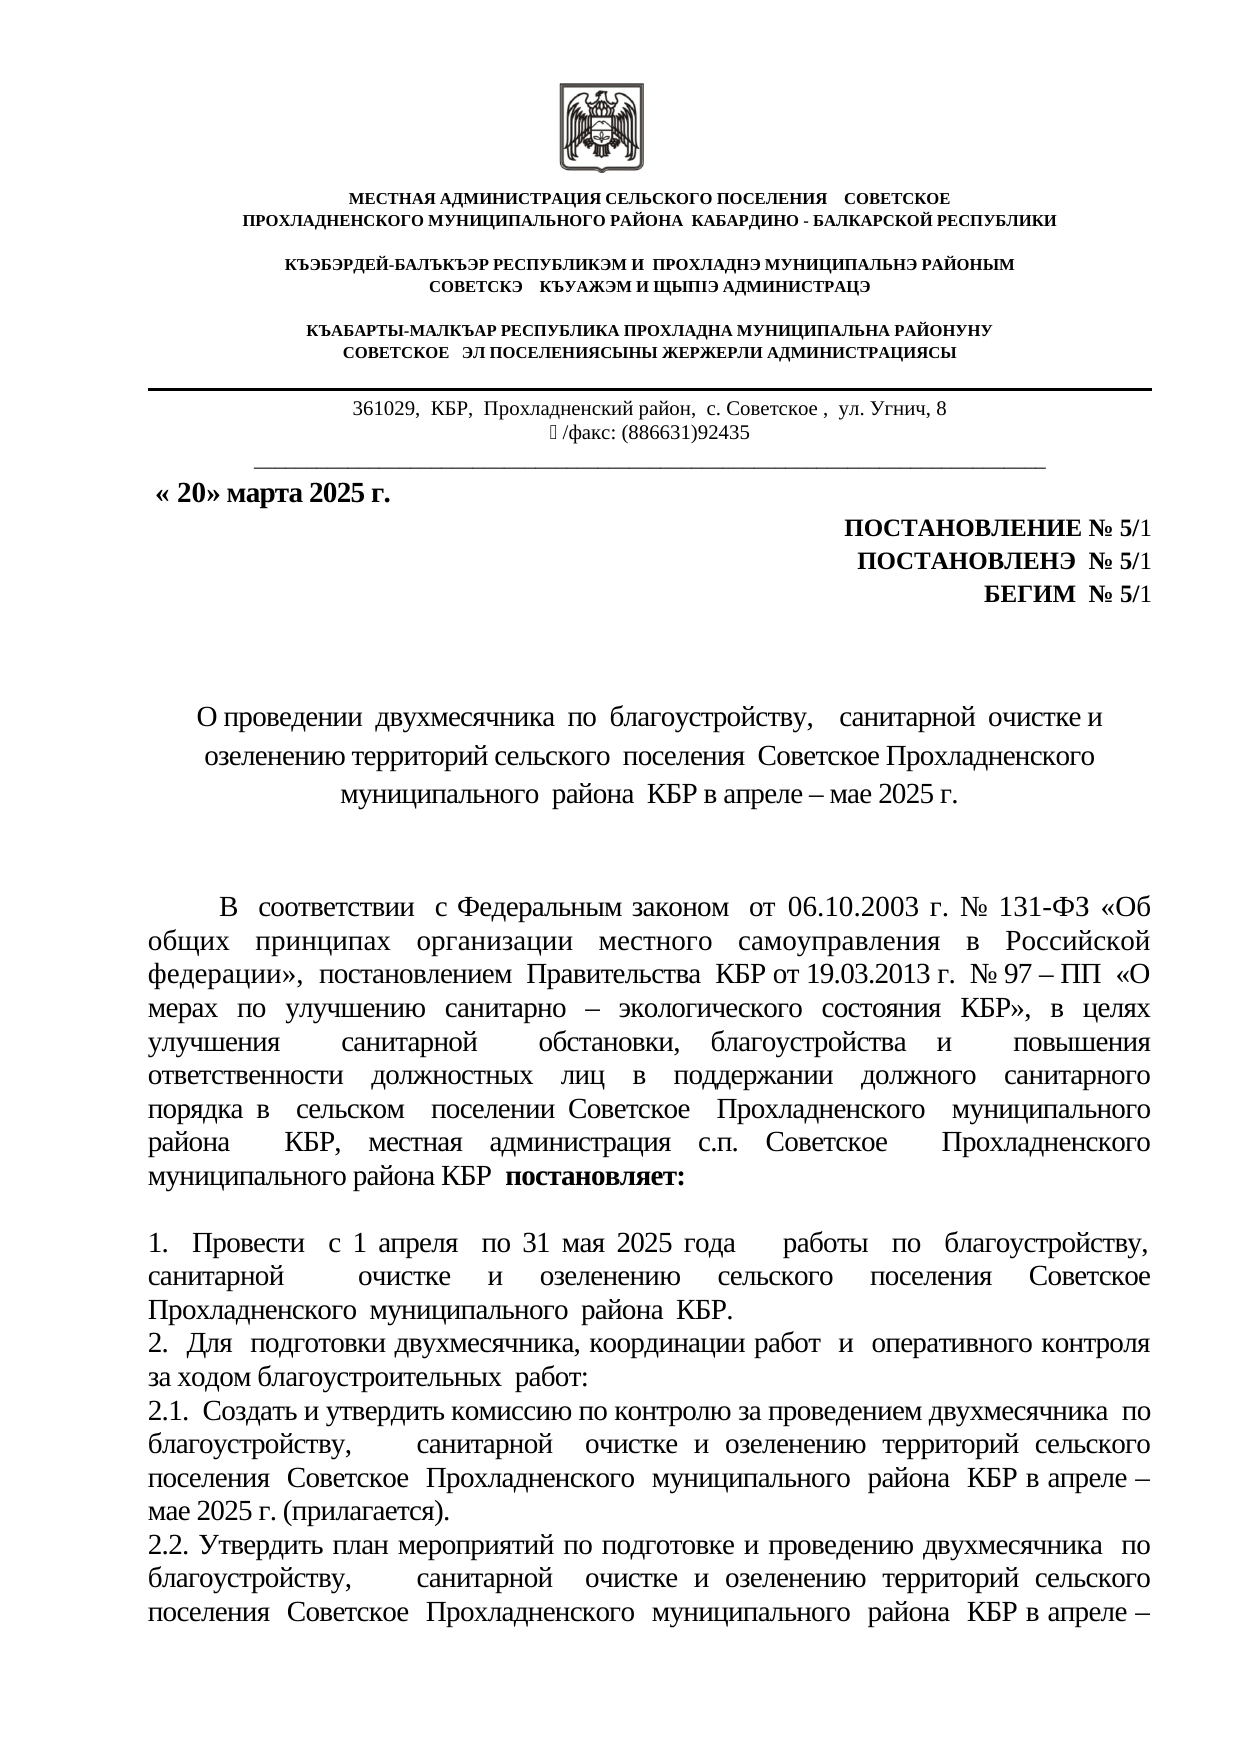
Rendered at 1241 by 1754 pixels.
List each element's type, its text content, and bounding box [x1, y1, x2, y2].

text ПОСТАНОВЛЕНИЕ № 5/1 [148, 513, 1152, 542]
text ПОСТАНОВЛЕНЭ № 5/1 [148, 546, 1152, 575]
text СОВЕТСКОЕ ЭЛ ПОСЕЛЕНИЯСЫНЫ ЖЕРЖЕРЛИ АДМИНИСТРАЦИЯСЫ [148, 343, 1152, 362]
text О проведении двухмесячника по благоустройству, санитарной очистке и озеленению территорий сельского поселения Советское Прохладненского муниципального района КБР в апреле – мае 2025 г. [148, 699, 1152, 810]
text В соответствии с Федеральным законом от 06.10.2003 г. № 131-ФЗ «Об общих принципах организации местного самоуправления в Российской федерации», постановлением Правительства КБР от 19.03.2013 г. № 97 – ПП «О мерах по улучшению санитарно – экологического состояния КБР», в целях улучшения санитарной обстановки, благоустройства и повышения ответственности должностных лиц в поддержании должного санитарного порядка в сельском поселении Советское Прохладненского муниципального района КБР, местная администрация с.п. Советское Прохладненского муниципального района КБР постановляет: [148, 889, 1152, 1191]
text СОВЕТСКЭ КЪУАЖЭМ И ЩЫПIЭ АДМИНИСТРАЦЭ [148, 277, 1152, 296]
text /факс: (886631)92435 ____________________________________________________________________________ [148, 419, 1152, 471]
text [148, 1527, 1152, 1627]
text 361029, КБР, Прохладненский район, с. Советское , ул. Угнич, 8 [148, 394, 1152, 419]
text КЪАБАРТЫ-МАЛКЪАР РЕСПУБЛИКА ПРОХЛАДНА МУНИЦИПАЛЬНА РАЙОНУНУ [148, 321, 1152, 340]
text 2. Для подготовки двухмесячника, координации работ и оперативного контроля за ходом благоустроительных работ: [148, 1326, 1152, 1393]
text 1. Провести с 1 апреля по 31 мая 2025 года работы по благоустройству, санитарной очистке и озеленению сельского поселения Советское Прохладненского муниципального района КБР. [148, 1225, 1152, 1326]
text ПРОХЛАДНЕНСКОГО МУНИЦИПАЛЬНОГО РАЙОНА КАБАРДИНО - БАЛКАРСКОЙ РЕСПУБЛИКИ [148, 211, 1152, 230]
text « 20» марта 2025 г. [148, 475, 1152, 508]
text 2.1. Создать и утвердить комиссию по контролю за проведением двухмесячника по благоустройству, санитарной очистке и озеленению территорий сельского поселения Советское Прохладненского муниципального района КБР в апреле – мае 2025 г. (прилагается). [148, 1393, 1152, 1527]
picture [559, 83, 644, 171]
text БЕГИМ № 5/1 [148, 579, 1152, 608]
text МЕСТНАЯ АДМИНИСТРАЦИЯ СЕЛЬСКОГО ПОСЕЛЕНИЯ СОВЕТСКОЕ [148, 189, 1152, 208]
text КЪЭБЭРДЕЙ-БАЛЪКЪЭР РЕСПУБЛИКЭМ И ПРОХЛАДНЭ МУНИЦИПАЛЬНЭ РАЙОНЫМ [148, 255, 1152, 274]
